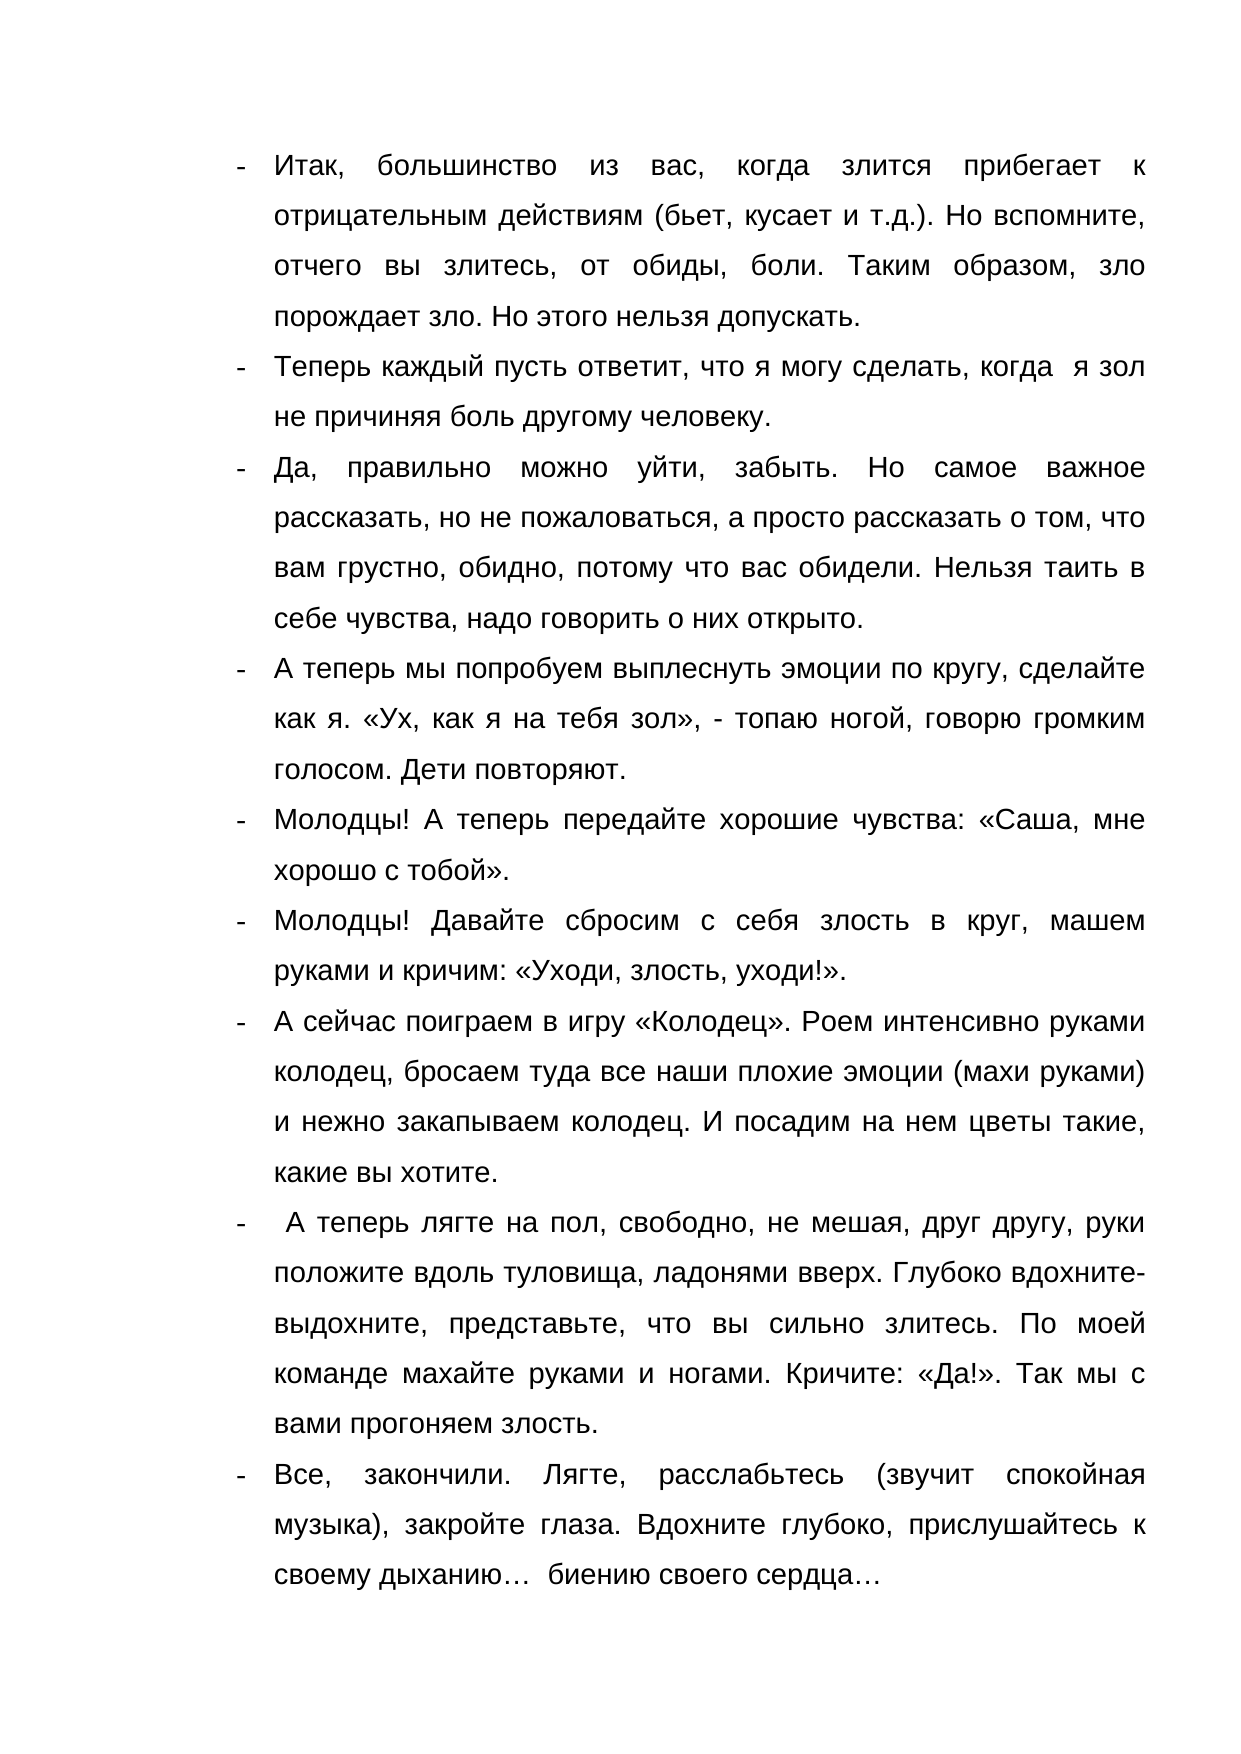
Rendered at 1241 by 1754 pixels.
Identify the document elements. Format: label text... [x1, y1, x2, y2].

list А сейчас поиграем в игру «Колодец». Роем интенсивно руками колодец, бросаем туда все наши плохие эмоции (махи руками) и нежно закапываем колодец. И посадим на нем цветы такие, какие вы хотите. [236, 1004, 1147, 1188]
list А теперь мы попробуем выплеснуть эмоции по кругу, сделайте как я. «Ух, как я на тебя зол», - топаю ногой, говорю громким голосом. Дети повторяют. [236, 651, 1147, 785]
list Молодцы! А теперь передайте хорошие чувства: «Саша, мне хорошо с тобой». [236, 802, 1147, 886]
list Итак, большинство из вас, когда злится прибегает к отрицательным действиям (бьет, кусает и т.д.). Но вспомните, отчего вы злитесь, от обиды, боли. Таким образом, зло порождает зло. Но этого нельзя допускать. [236, 148, 1147, 332]
list Все, закончили. Лягте, расслабьтесь (звучит спокойная музыка), закройте глаза. Вдохните глубоко, прислушайтесь к своему дыханию… биению своего сердца… [236, 1457, 1147, 1591]
list Молодцы! Давайте сбросим с себя злость в круг, машем руками и кричим: «Уходи, злость, уходи!». [236, 903, 1147, 987]
list А теперь лягте на пол, свободно, не мешая, друг другу, руки положите вдоль туловища, ладонями вверх. Глубоко вдохните- выдохните, представьте, что вы сильно злитесь. По моей команде махайте руками и ногами. Кричите: «Да!». Так мы с вами прогоняем злость. [236, 1205, 1147, 1440]
list Да, правильно можно уйти, забыть. Но самое важное рассказать, но не пожаловаться, а просто рассказать о том, что вам грустно, обидно, потому что вас обидели. Нельзя таить в себе чувства, надо говорить о них открыто. [236, 450, 1147, 634]
list Теперь каждый пусть ответит, что я могу сделать, когда я зол не причиняя боль другому человеку. [236, 349, 1147, 433]
